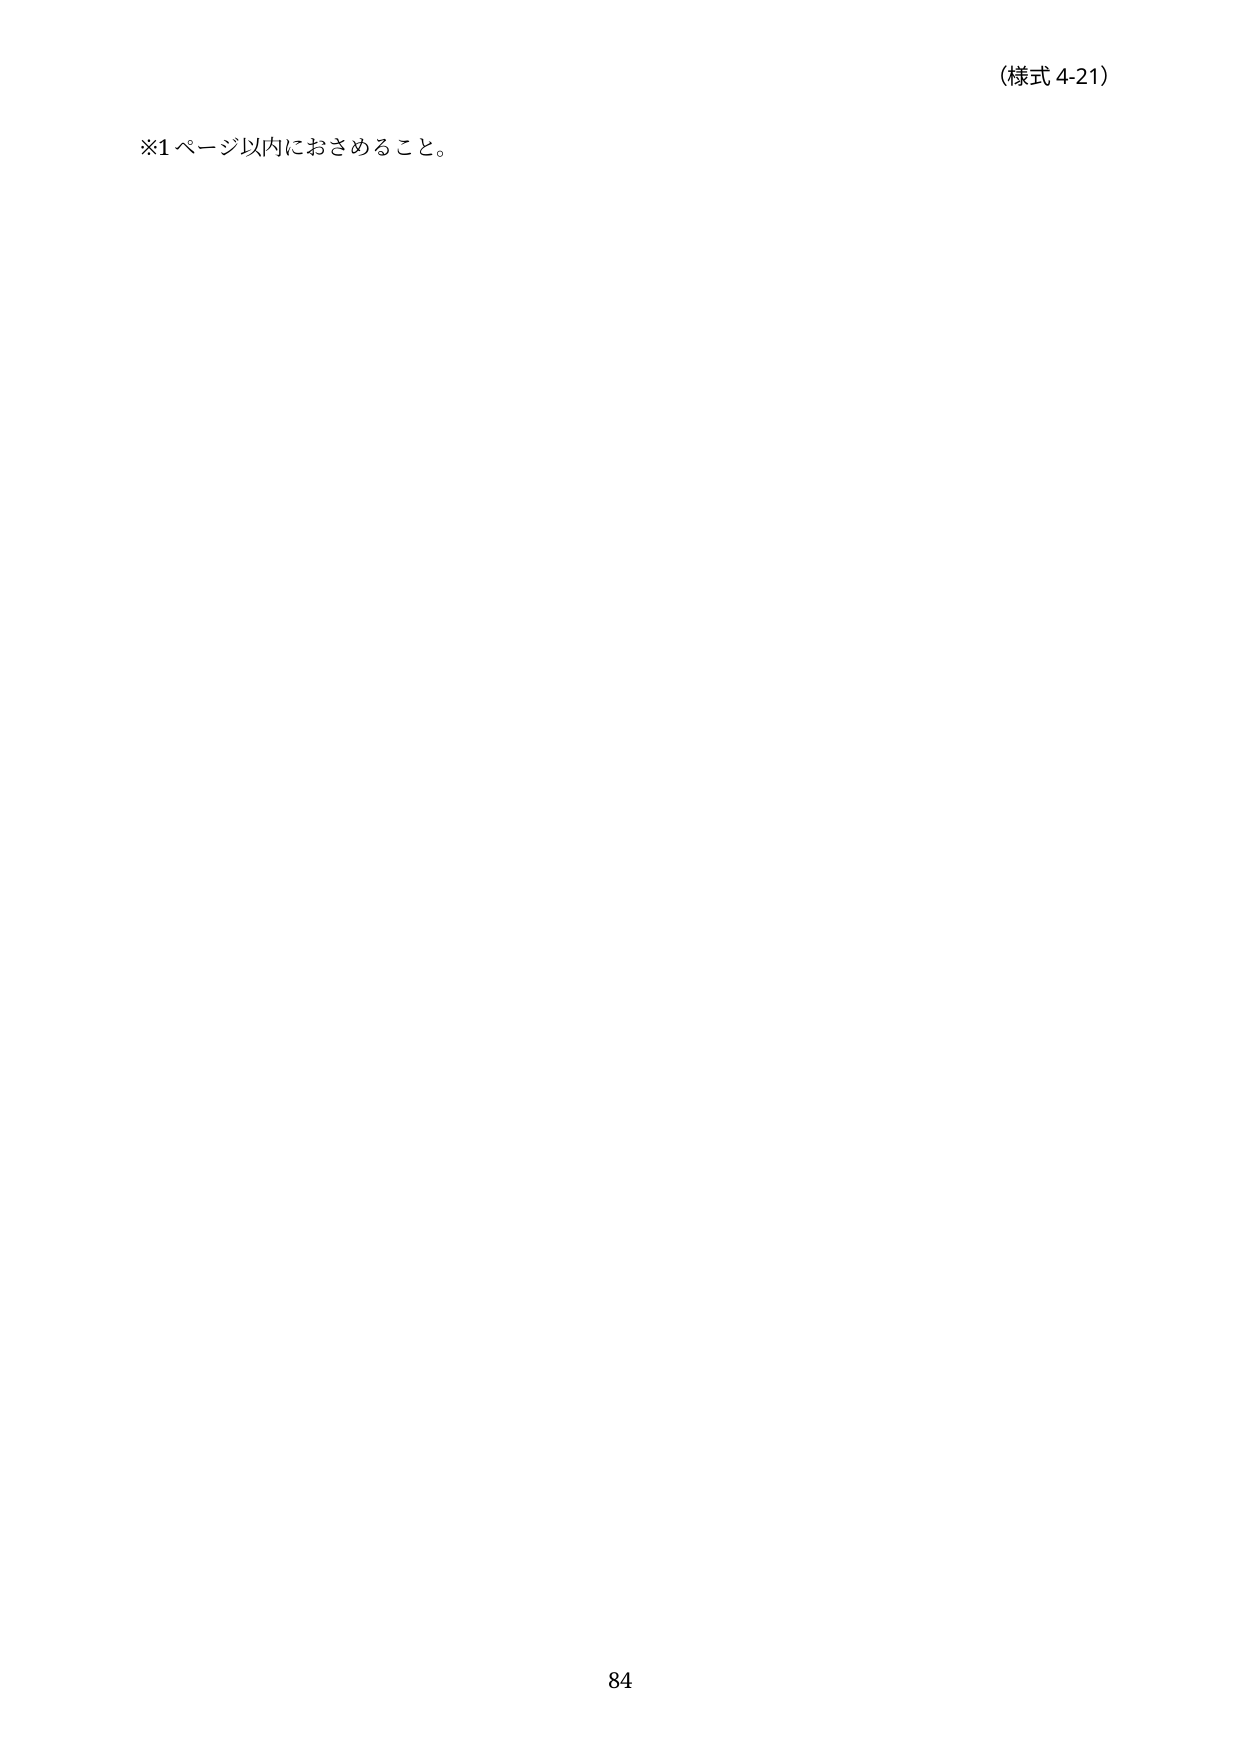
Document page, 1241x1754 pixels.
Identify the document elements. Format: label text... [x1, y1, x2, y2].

text ※1ページ以内におさめること。 [118, 127, 1122, 164]
